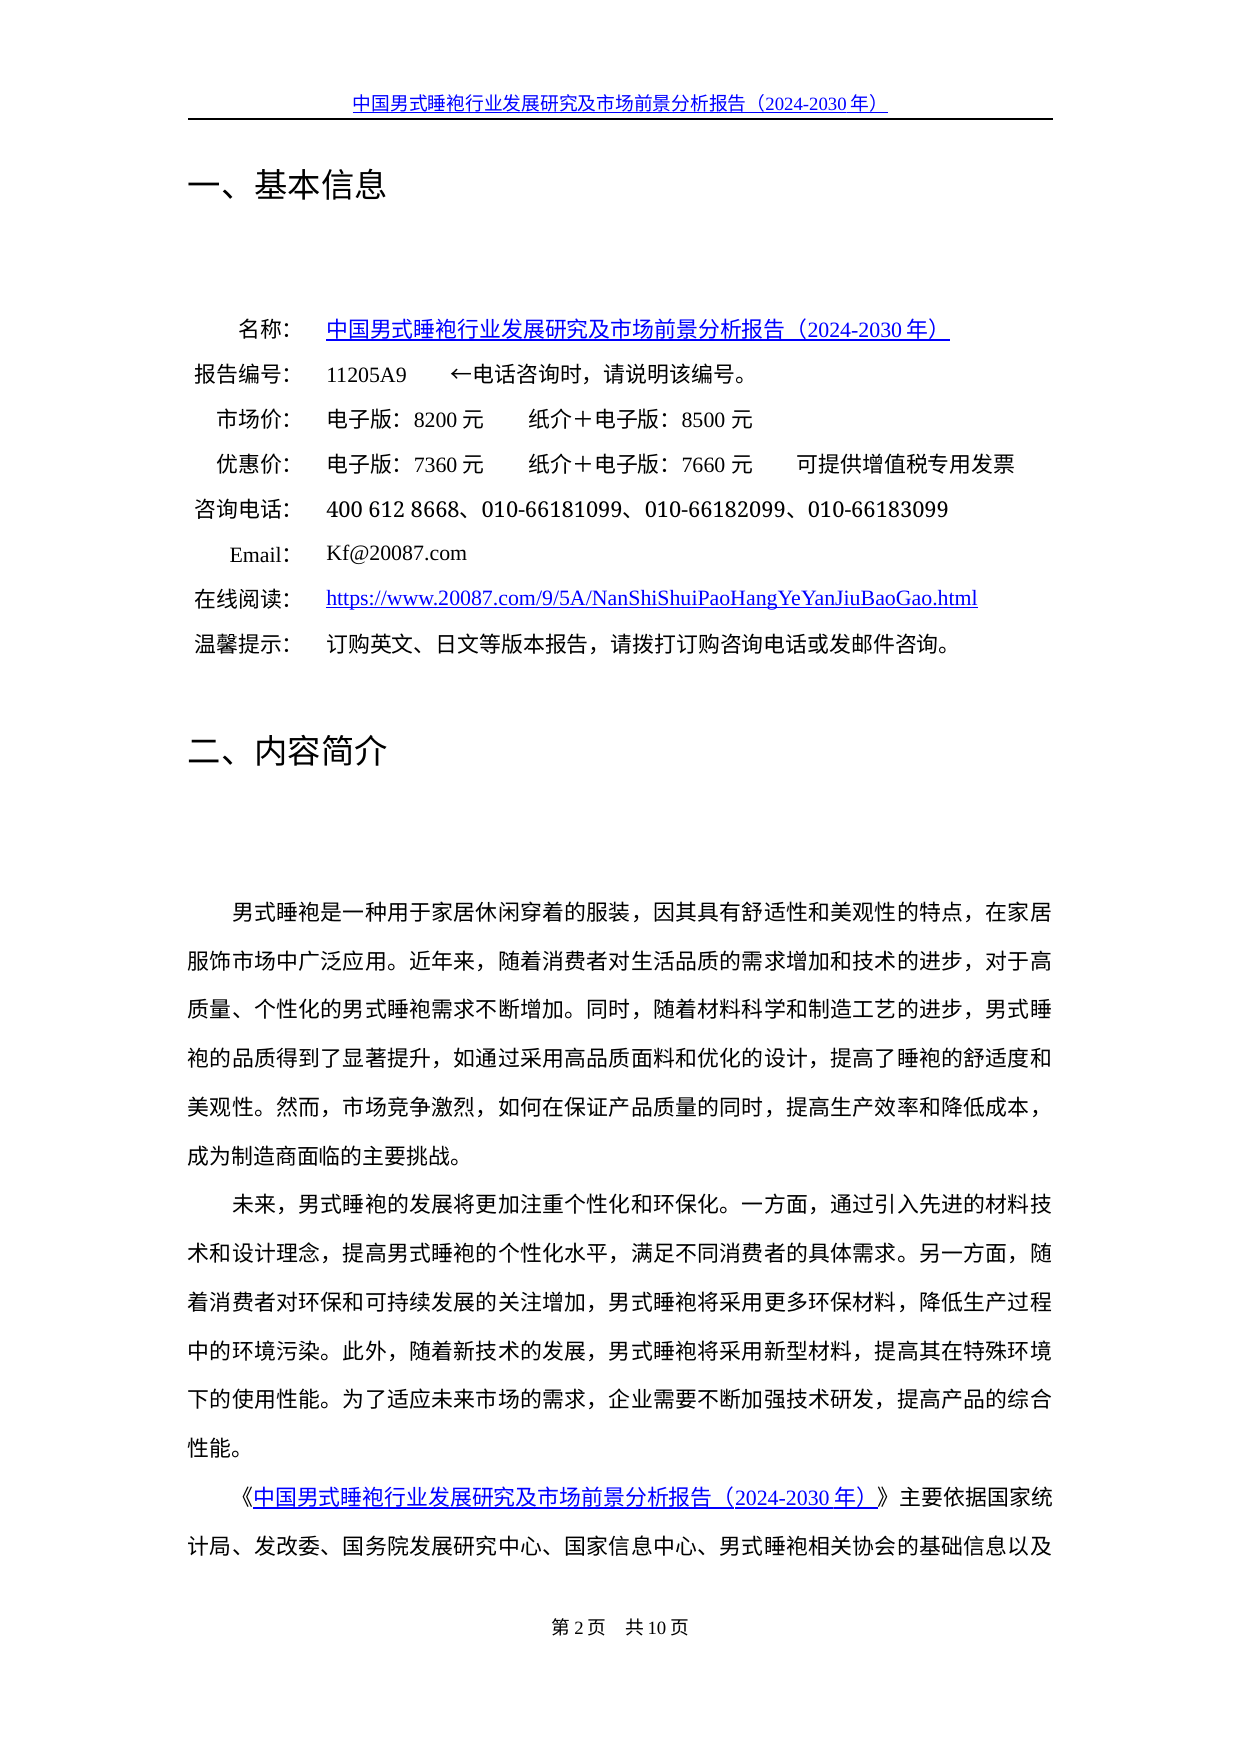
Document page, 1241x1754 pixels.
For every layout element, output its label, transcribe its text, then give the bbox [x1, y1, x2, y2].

table_cell 在线阅读： [167, 582, 315, 627]
table_header 名称： [167, 312, 315, 357]
table_cell 400 612 8668、010-66181099、010-66182099、010-66183099 [315, 492, 1073, 537]
table_cell 温馨提示： [167, 627, 315, 672]
table_header 中国男式睡袍行业发展研究及市场前景分析报告（2024-2030年） [315, 312, 1073, 357]
table_cell 订购英文、日文等版本报告，请拨打订购咨询电话或发邮件咨询。 [315, 627, 1073, 672]
table_cell 优惠价： [167, 447, 315, 492]
title 一、基本信息 [187, 150, 1053, 215]
table_cell 电子版：7360 元 纸介＋电子版：7660 元 可提供增值税专用发票 [315, 447, 1073, 492]
table_cell 市场价： [167, 402, 315, 447]
table_cell [315, 582, 1073, 627]
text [187, 894, 1053, 1561]
title 二、内容简介 [187, 717, 1053, 782]
table_cell Email： [167, 537, 315, 582]
table_cell 电子版：8200 元 纸介＋电子版：8500 元 [315, 402, 1073, 447]
table_cell Kf@20087.com [315, 537, 1073, 582]
table_cell 咨询电话： [167, 492, 315, 537]
table_cell 报告编号： [167, 357, 315, 402]
table_cell 11205A9 ←电话咨询时，请说明该编号。 [315, 357, 1073, 402]
